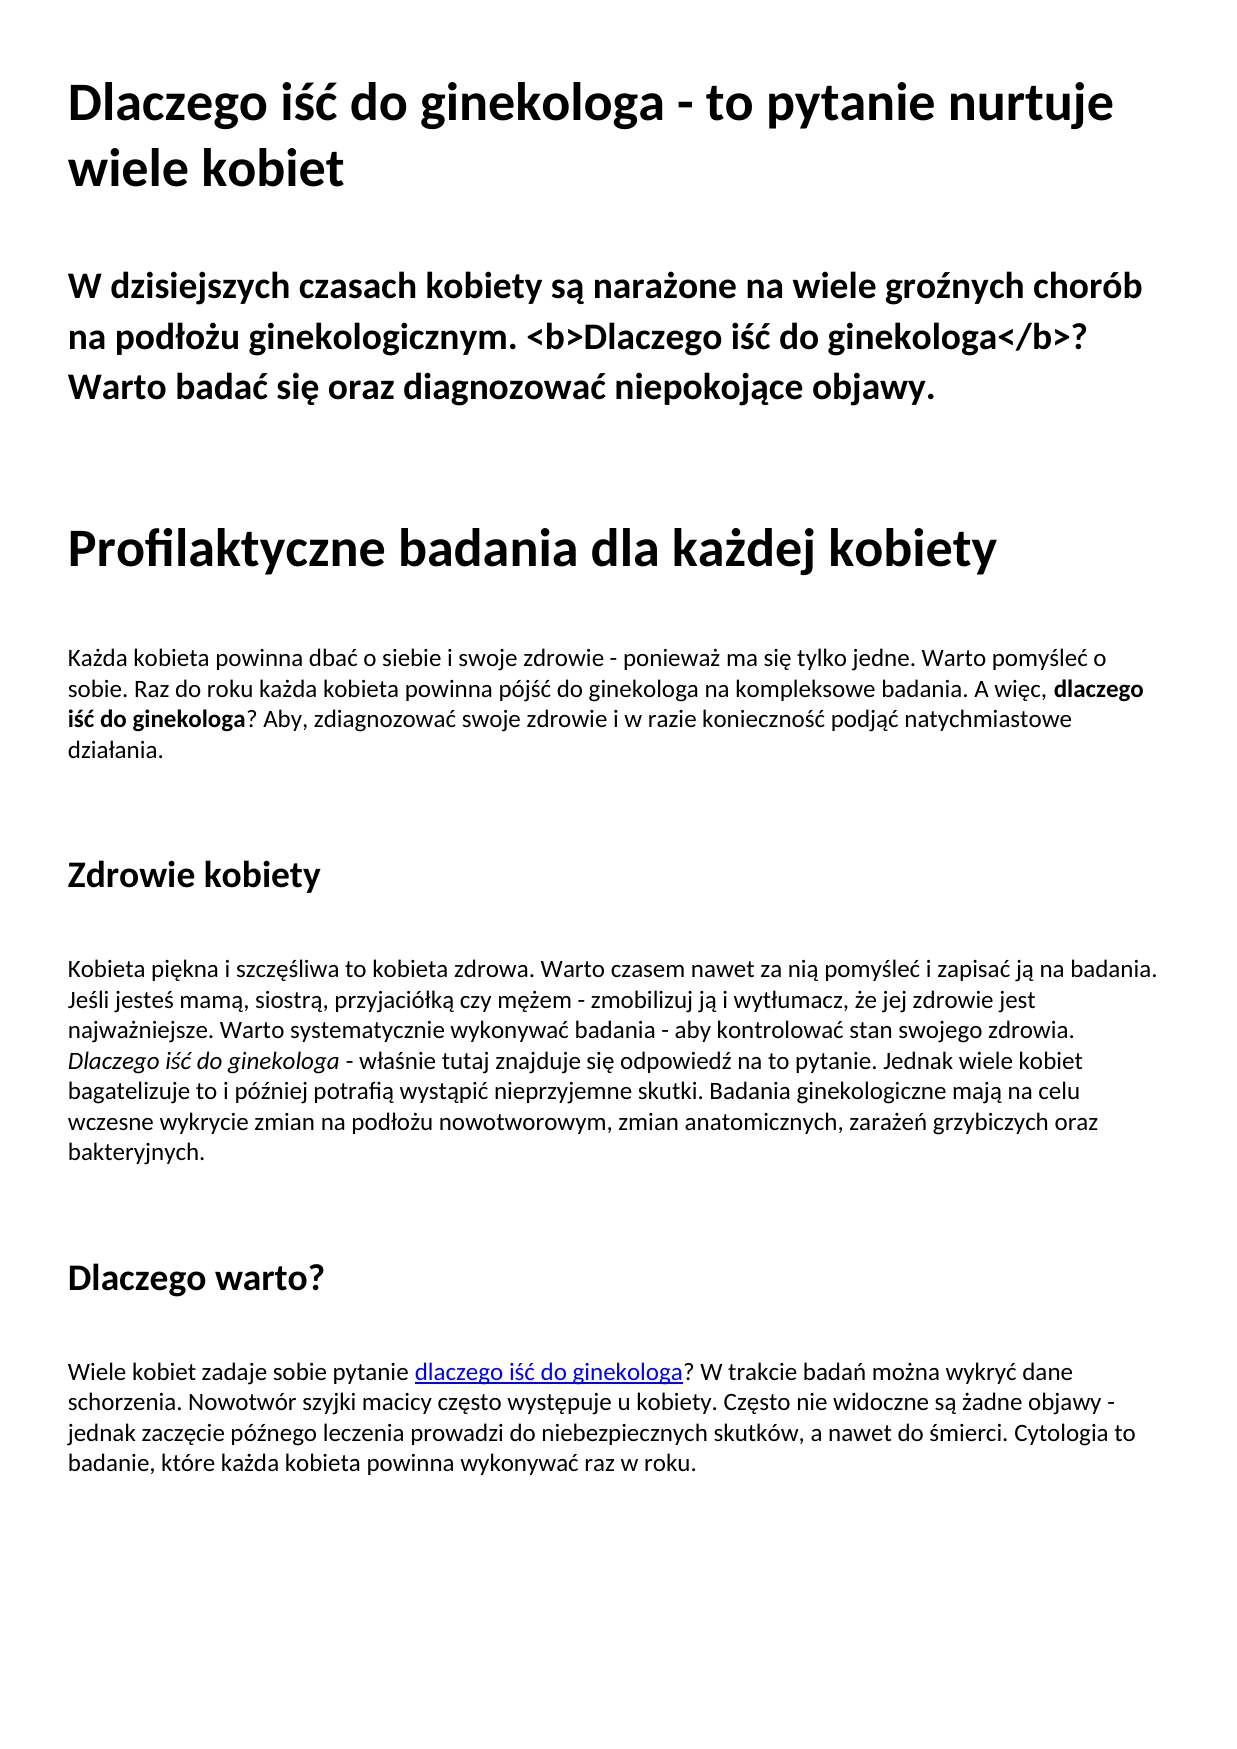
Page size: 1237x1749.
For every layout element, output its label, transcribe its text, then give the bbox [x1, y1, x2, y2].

text Profilaktyczne badania dla każdej kobiety [68, 514, 1169, 580]
text W dzisiejszych czasach kobiety są narażone na wiele groźnych chorób na podłożu ginekologicznym. <b>Dlaczego iść do ginekologa</b>? Warto badać się oraz diagnozować niepokojące objawy. [68, 262, 1169, 409]
text Kobieta piękna i szczęśliwa to kobieta zdrowa. Warto czasem nawet za nią pomyśleć i zapisać ją na badania. Jeśli jesteś mamą, siostrą, przyjaciółką czy mężem - zmobilizuj ją i wytłumacz, że jej zdrowie jest najważniejsze. Warto systematycznie wykonywać badania - aby kontrolować stan swojego zdrowia. Dlaczego iść do ginekologa - właśnie tutaj znajduje się odpowiedź na to pytanie. Jednak wiele kobiet bagatelizuje to i później potrafią wystąpić nieprzyjemne skutki. Badania ginekologiczne mają na celu wczesne wykrycie zmian na podłożu nowotworowym, zmian anatomicznych, zarażeń grzybiczych oraz bakteryjnych. [68, 953, 1169, 1167]
text Wiele kobiet zadaje sobie pytanie dlaczego iść do ginekologa? W trakcie badań można wykryć dane schorzenia. Nowotwór szyjki macicy często występuje u kobiety. Często nie widoczne są żadne objawy - jednak zaczęcie późnego leczenia prowadzi do niebezpiecznych skutków, a nawet do śmierci. Cytologia to badanie, które każda kobieta powinna wykonywać raz w roku. [68, 1356, 1169, 1478]
text Każda kobieta powinna dbać o siebie i swoje zdrowie - ponieważ ma się tylko jedne. Warto pomyśleć o sobie. Raz do roku każda kobieta powinna pójść do ginekologa na kompleksowe badania. A więc, dlaczego iść do ginekologa? Aby, zdiagnozować swoje zdrowie i w razie konieczność podjąć natychmiastowe działania. [68, 642, 1169, 764]
text Dlaczego warto? [68, 1253, 1169, 1299]
text Zdrowie kobiety [68, 851, 1169, 897]
text Dlaczego iść do ginekologa - to pytanie nurtuje wiele kobiet [68, 68, 1169, 200]
